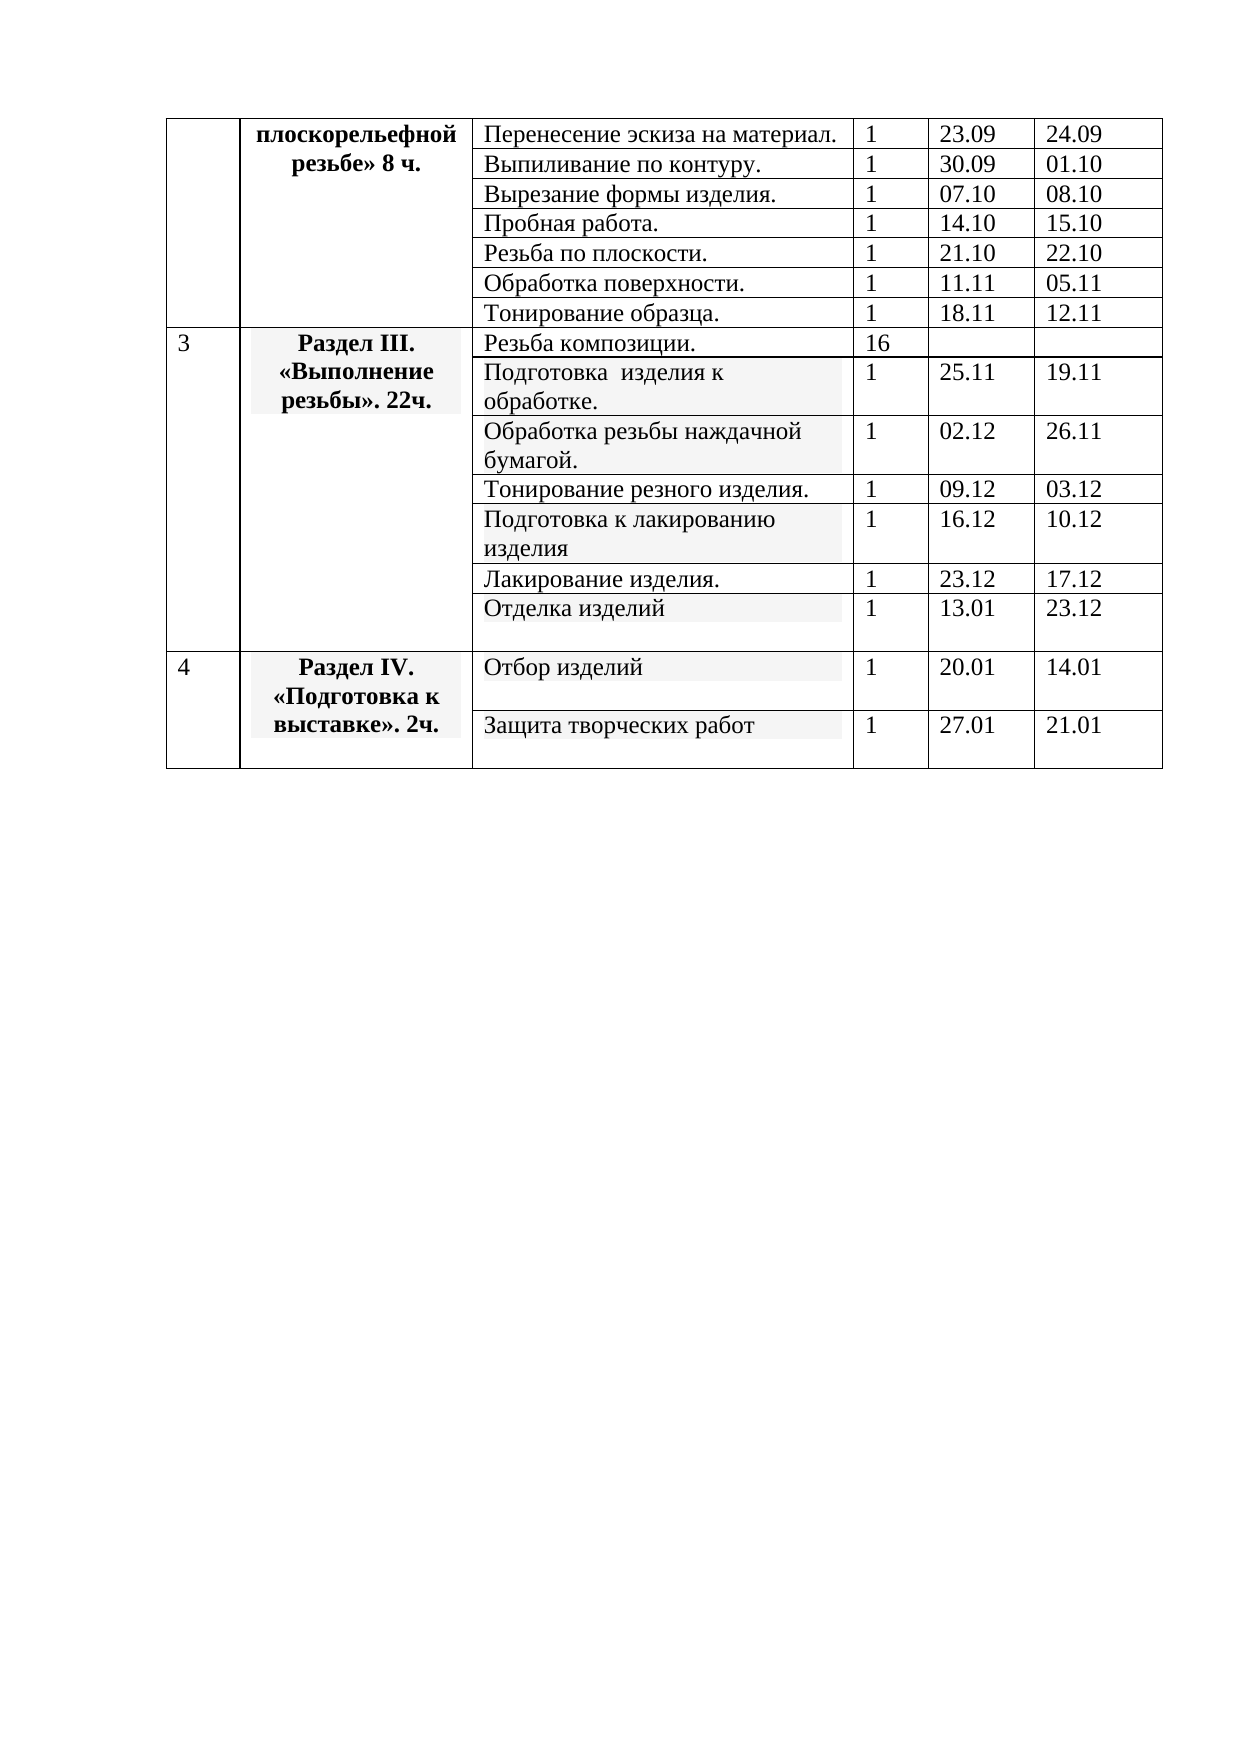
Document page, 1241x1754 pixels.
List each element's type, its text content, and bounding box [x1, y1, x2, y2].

table_cell 2 [167, 119, 239, 327]
table_cell 23.09 [929, 119, 1034, 148]
table_cell 30.09 [929, 149, 1034, 178]
table_cell 1 [854, 416, 928, 473]
table_cell Отбор изделий [473, 652, 853, 709]
table_cell Резьба композиции. [473, 328, 853, 356]
table_cell Резьба по плоскости. [473, 238, 853, 267]
table_cell 1 [854, 475, 928, 503]
table_cell 1 [854, 504, 928, 563]
table_cell 23.12 [929, 564, 1034, 592]
table_cell 19.11 [1035, 358, 1162, 415]
table_cell 1 [854, 209, 928, 237]
table_cell Отделка изделий [473, 594, 853, 651]
table_cell 21.01 [1035, 711, 1162, 768]
table_cell Обработка поверхности. [473, 268, 853, 297]
table_cell 27.01 [929, 711, 1034, 768]
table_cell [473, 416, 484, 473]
table_cell 07.10 [929, 179, 1034, 207]
table_cell 20.01 [929, 652, 1034, 709]
table_cell 1 [854, 564, 928, 592]
table_cell 1 [854, 149, 928, 178]
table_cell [241, 119, 472, 327]
table_cell 15.10 [1035, 209, 1162, 237]
table_cell 26.11 [1035, 416, 1162, 473]
table_cell Вырезание формы изделия. [473, 179, 853, 207]
table_cell Тонирование резного изделия. [473, 475, 853, 503]
table_cell 1 [854, 179, 928, 207]
table_cell 23.12 [1035, 594, 1162, 651]
table_cell 1 [854, 238, 928, 267]
table_cell 1 [854, 652, 928, 709]
table_cell 3 [167, 328, 239, 651]
table_cell 1 [854, 119, 928, 148]
table_cell Защита творческих работ [473, 711, 853, 768]
table_cell Раздел III. «Выполнение резьбы». 22ч. [241, 328, 472, 651]
table_cell Перенесение эскиза на материал. [473, 119, 853, 148]
table_cell 08.10 [1035, 179, 1162, 207]
table_cell 05.11 [1035, 268, 1162, 297]
table_cell 25.11 [929, 358, 1034, 415]
table_cell 1 [854, 358, 928, 415]
table_cell 22.10 [1035, 238, 1162, 267]
table_cell [1035, 328, 1162, 356]
table_cell Тонирование образца. [473, 298, 853, 327]
table_cell 14.10 [929, 209, 1034, 237]
table_cell [929, 328, 1034, 356]
table_cell 16 [854, 328, 928, 356]
table_cell Раздел IV. «Подготовка к выставке». 2ч. [241, 652, 472, 768]
table_cell 01.10 [1035, 149, 1162, 178]
table_cell 1 [854, 298, 928, 327]
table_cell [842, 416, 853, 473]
table_cell 14.01 [1035, 652, 1162, 709]
table_cell Выпиливание по контуру. [473, 149, 853, 178]
table_cell 1 [854, 268, 928, 297]
table_cell 1 [854, 594, 928, 651]
table_cell 17.12 [1035, 564, 1162, 592]
table_cell Пробная работа. [473, 209, 853, 237]
table_cell 13.01 [929, 594, 1034, 651]
table_cell 1 [854, 711, 928, 768]
table_cell 03.12 [1035, 475, 1162, 503]
table_cell Лакирование изделия. [473, 564, 853, 592]
table_cell 12.11 [1035, 298, 1162, 327]
table_cell 21.10 [929, 238, 1034, 267]
table_cell 09.12 [929, 475, 1034, 503]
table_cell 4 [167, 652, 239, 768]
table_cell 24.09 [1035, 119, 1162, 148]
table_cell Подготовка к лакированию изделия [473, 504, 853, 563]
table_cell 18.11 [929, 298, 1034, 327]
table_cell 02.12 [929, 416, 1034, 473]
table_cell 11.11 [929, 268, 1034, 297]
table_cell 16.12 [929, 504, 1034, 563]
table_cell 10.12 [1035, 504, 1162, 563]
